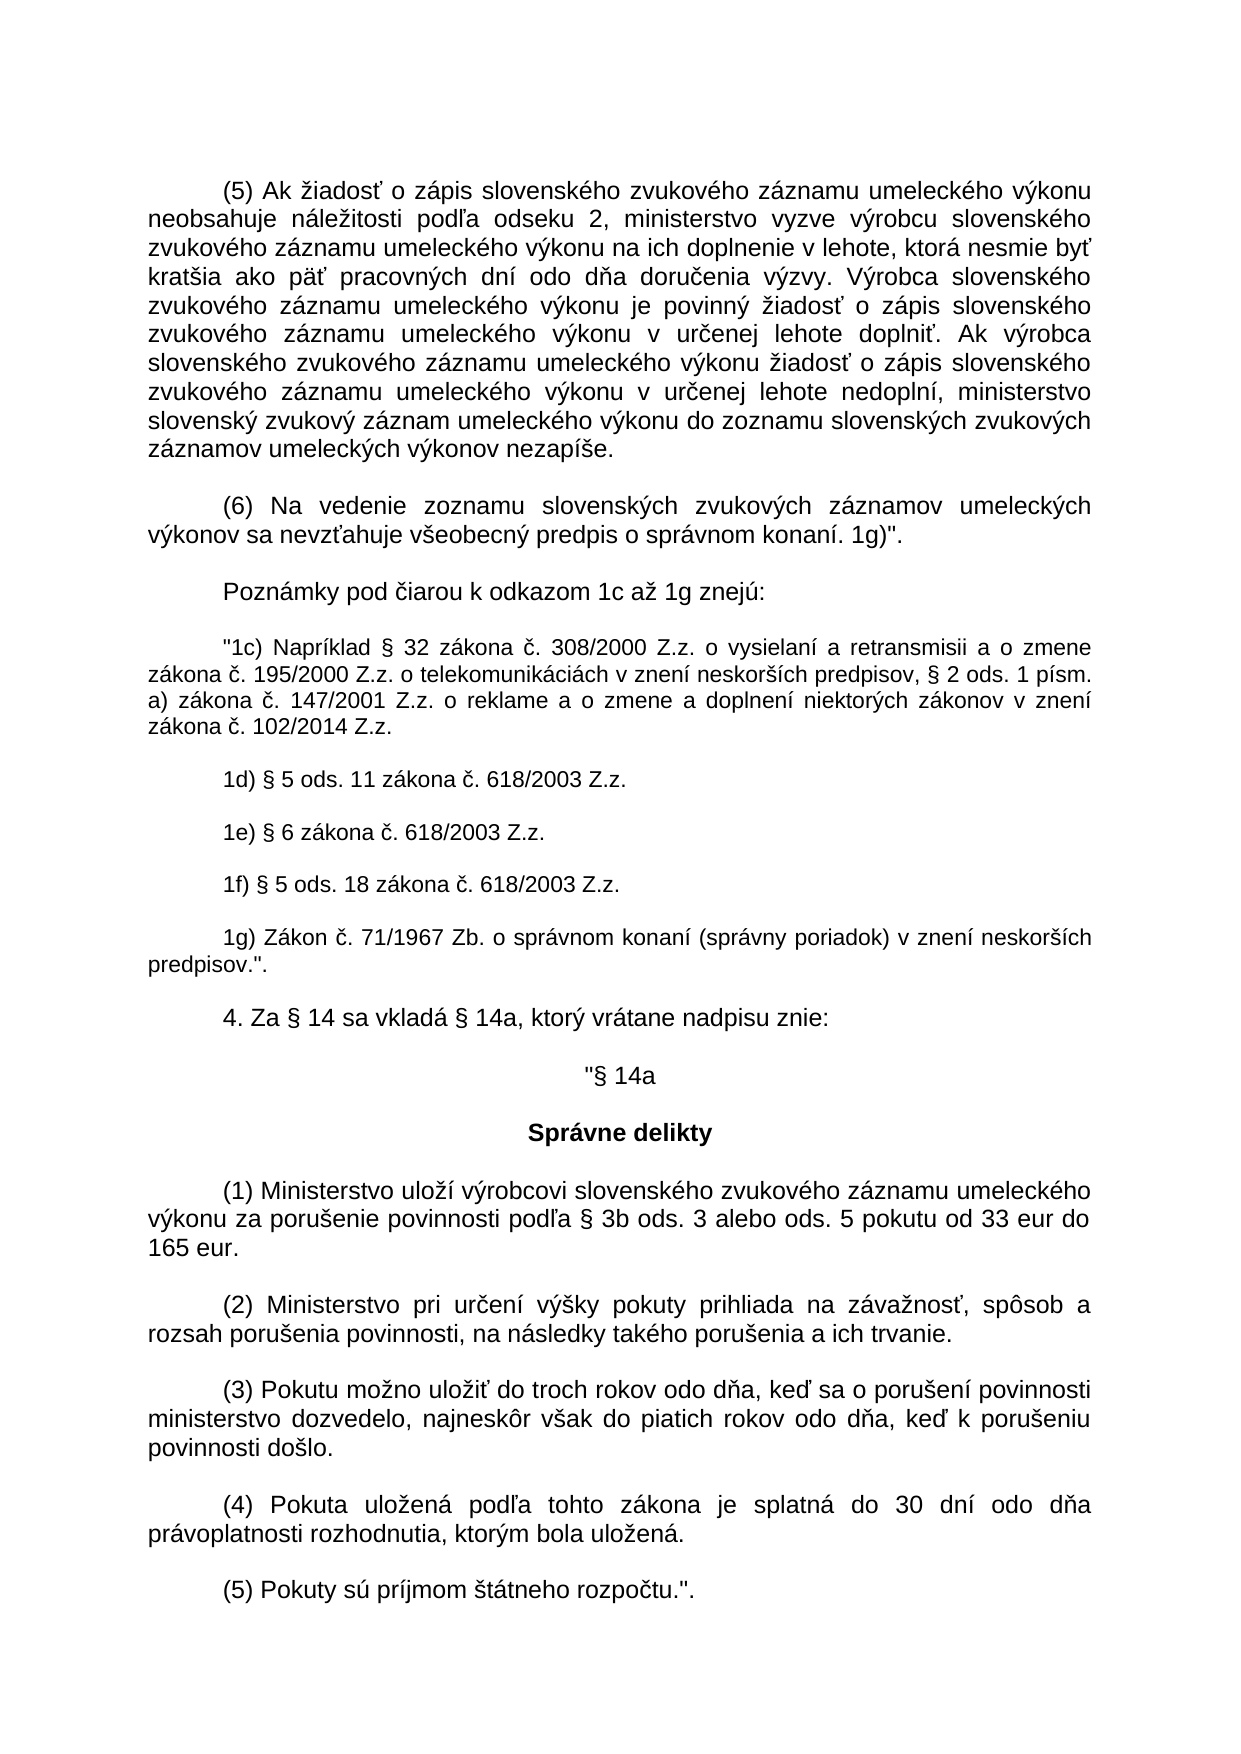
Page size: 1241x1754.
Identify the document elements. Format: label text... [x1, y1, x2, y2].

text 4. Za § 14 sa vkladá § 14a, ktorý vrátane nadpisu znie: [148, 1003, 1092, 1032]
text 1f) § 5 ods. 18 zákona č. 618/2003 Z.z. [148, 871, 1092, 898]
text (6) Na vedenie zoznamu slovenských zvukových záznamov umeleckých výkonov sa nevzťahuje všeobecný predpis o správnom konaní. 1g)". [148, 491, 1092, 549]
text (5) Pokuty sú príjmom štátneho rozpočtu.". [148, 1575, 1092, 1604]
text "1c) Napríklad § 32 zákona č. 308/2000 Z.z. o vysielaní a retransmisii a o zmene zákona č. 195/2000 Z.z. o telekomunikáciách v znení neskorších predpisov, § 2 ods. 1 písm. a) zákona č. 147/2001 Z.z. o reklame a o zmene a doplnení niektorých zákonov v znení zákona č. 102/2014 Z.z. [148, 634, 1092, 740]
text (2) Ministerstvo pri určení výšky pokuty prihliada na závažnosť, spôsob a rozsah porušenia povinnosti, na následky takého porušenia a ich trvanie. [148, 1290, 1092, 1347]
text Poznámky pod čiarou k odkazom 1c až 1g znejú: [148, 577, 1092, 606]
text "§ 14a [148, 1061, 1092, 1089]
text Správne delikty [148, 1118, 1092, 1147]
text 1d) § 5 ods. 11 zákona č. 618/2003 Z.z. [148, 766, 1092, 792]
text 1g) Zákon č. 71/1967 Zb. o správnom konaní (správny poriadok) v znení neskorších predpisov.". [148, 924, 1092, 977]
text (1) Ministerstvo uloží výrobcovi slovenského zvukového záznamu umeleckého výkonu za porušenie povinnosti podľa § 3b ods. 3 alebo ods. 5 pokutu od 33 eur do 165 eur. [148, 1176, 1092, 1262]
text (4) Pokuta uložená podľa tohto zákona je splatná do 30 dní odo dňa právoplatnosti rozhodnutia, ktorým bola uložená. [148, 1490, 1092, 1547]
text (5) Ak žiadosť o zápis slovenského zvukového záznamu umeleckého výkonu neobsahuje náležitosti podľa odseku 2, ministerstvo vyzve výrobcu slovenského zvukového záznamu umeleckého výkonu na ich doplnenie v lehote, ktorá nesmie byť kratšia ako päť pracovných dní odo dňa doručenia výzvy. Výrobca slovenského zvukového záznamu umeleckého výkonu je povinný žiadosť o zápis slovenského zvukového záznamu umeleckého výkonu v určenej lehote doplniť. Ak výrobca slovenského zvukového záznamu umeleckého výkonu žiadosť o zápis slovenského zvukového záznamu umeleckého výkonu v určenej lehote nedoplní, ministerstvo slovenský zvukový záznam umeleckého výkonu do zoznamu slovenských zvukových záznamov umeleckých výkonov nezapíše. [148, 176, 1092, 463]
text (3) Pokutu možno uložiť do troch rokov odo dňa, keď sa o porušení povinnosti ministerstvo dozvedelo, najneskôr však do piatich rokov odo dňa, keď k porušeniu povinnosti došlo. [148, 1376, 1092, 1462]
text 1e) § 6 zákona č. 618/2003 Z.z. [148, 819, 1092, 845]
